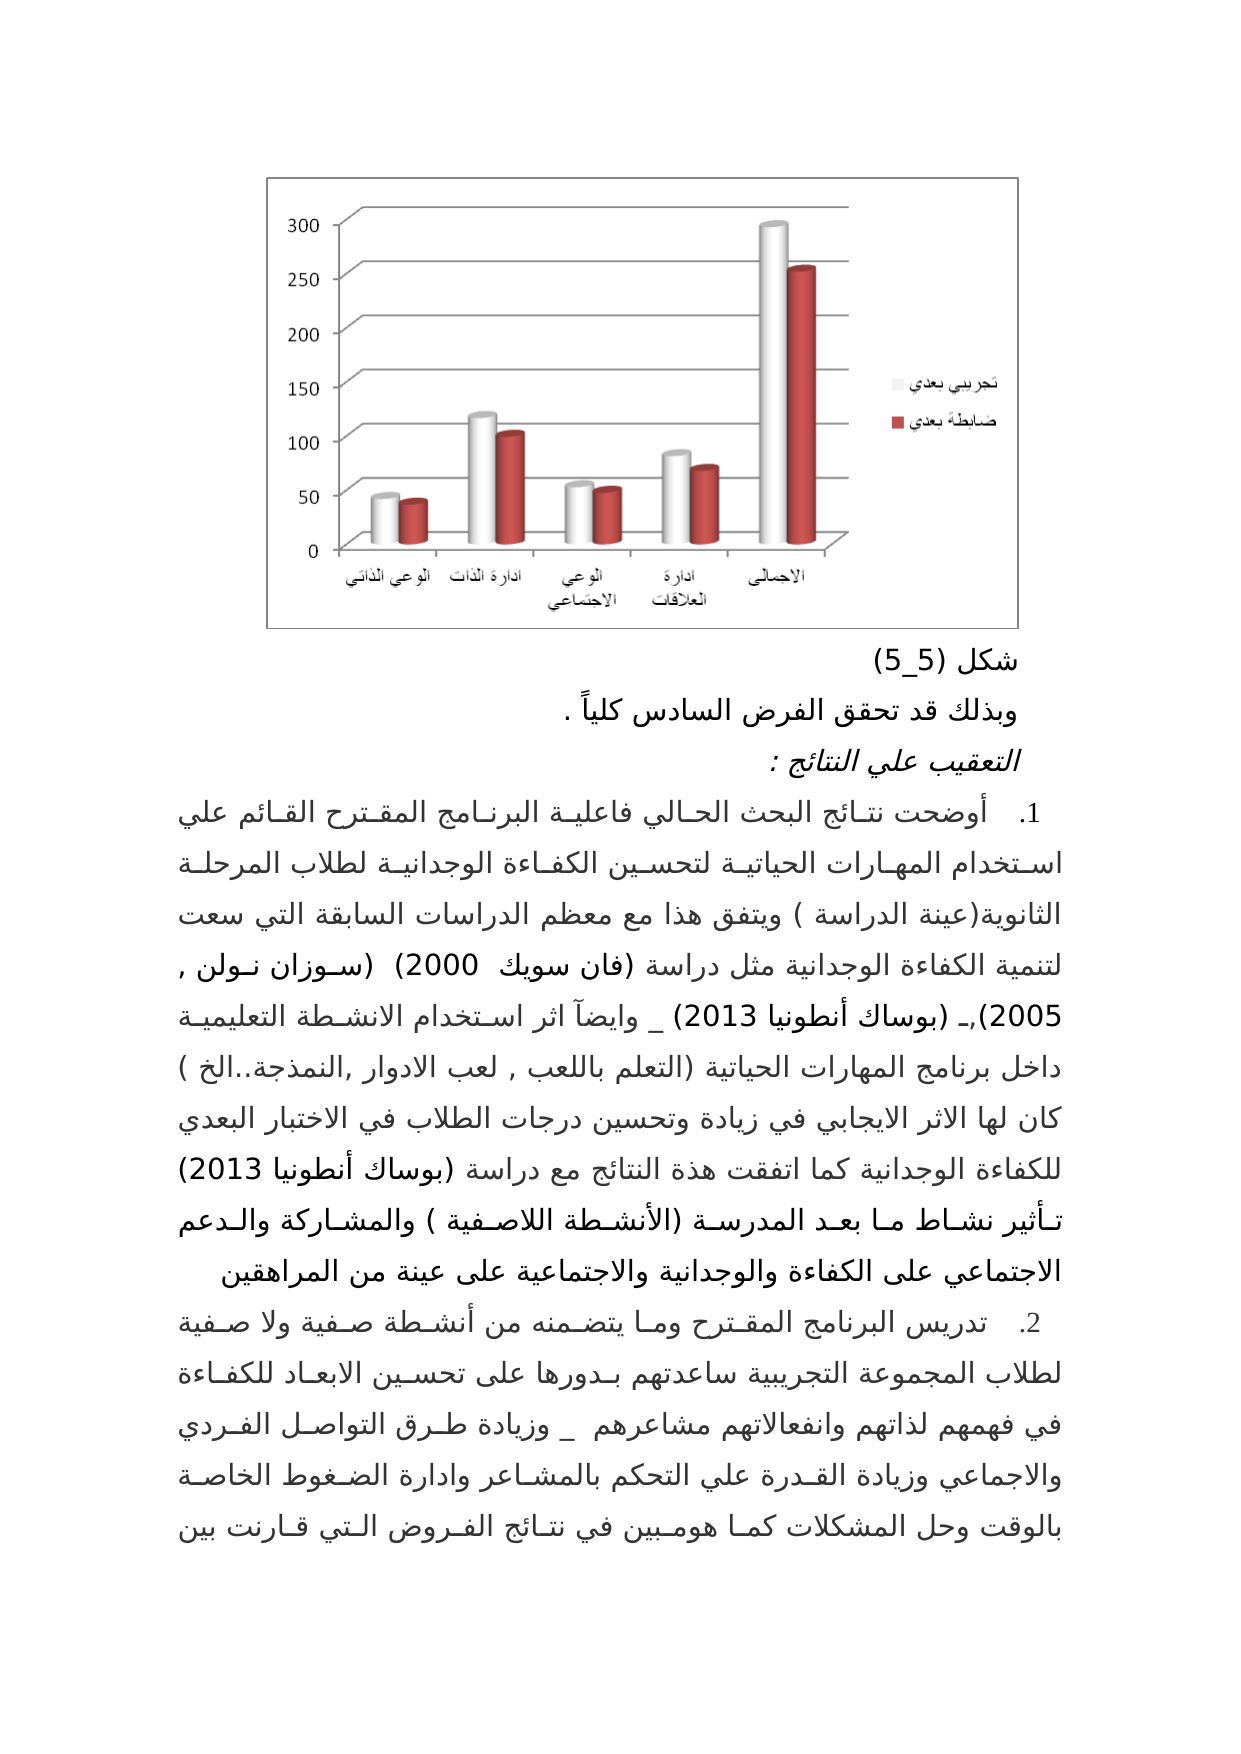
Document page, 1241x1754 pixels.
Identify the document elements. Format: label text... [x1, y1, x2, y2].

text وبذلك قد تحقق الفرض السادس كلياً . [177, 694, 1063, 728]
picture [265, 177, 1019, 629]
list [177, 1305, 1063, 1543]
text شكل (5_5) [177, 643, 1063, 677]
text التعقيب علي النتائج : [177, 745, 1063, 779]
